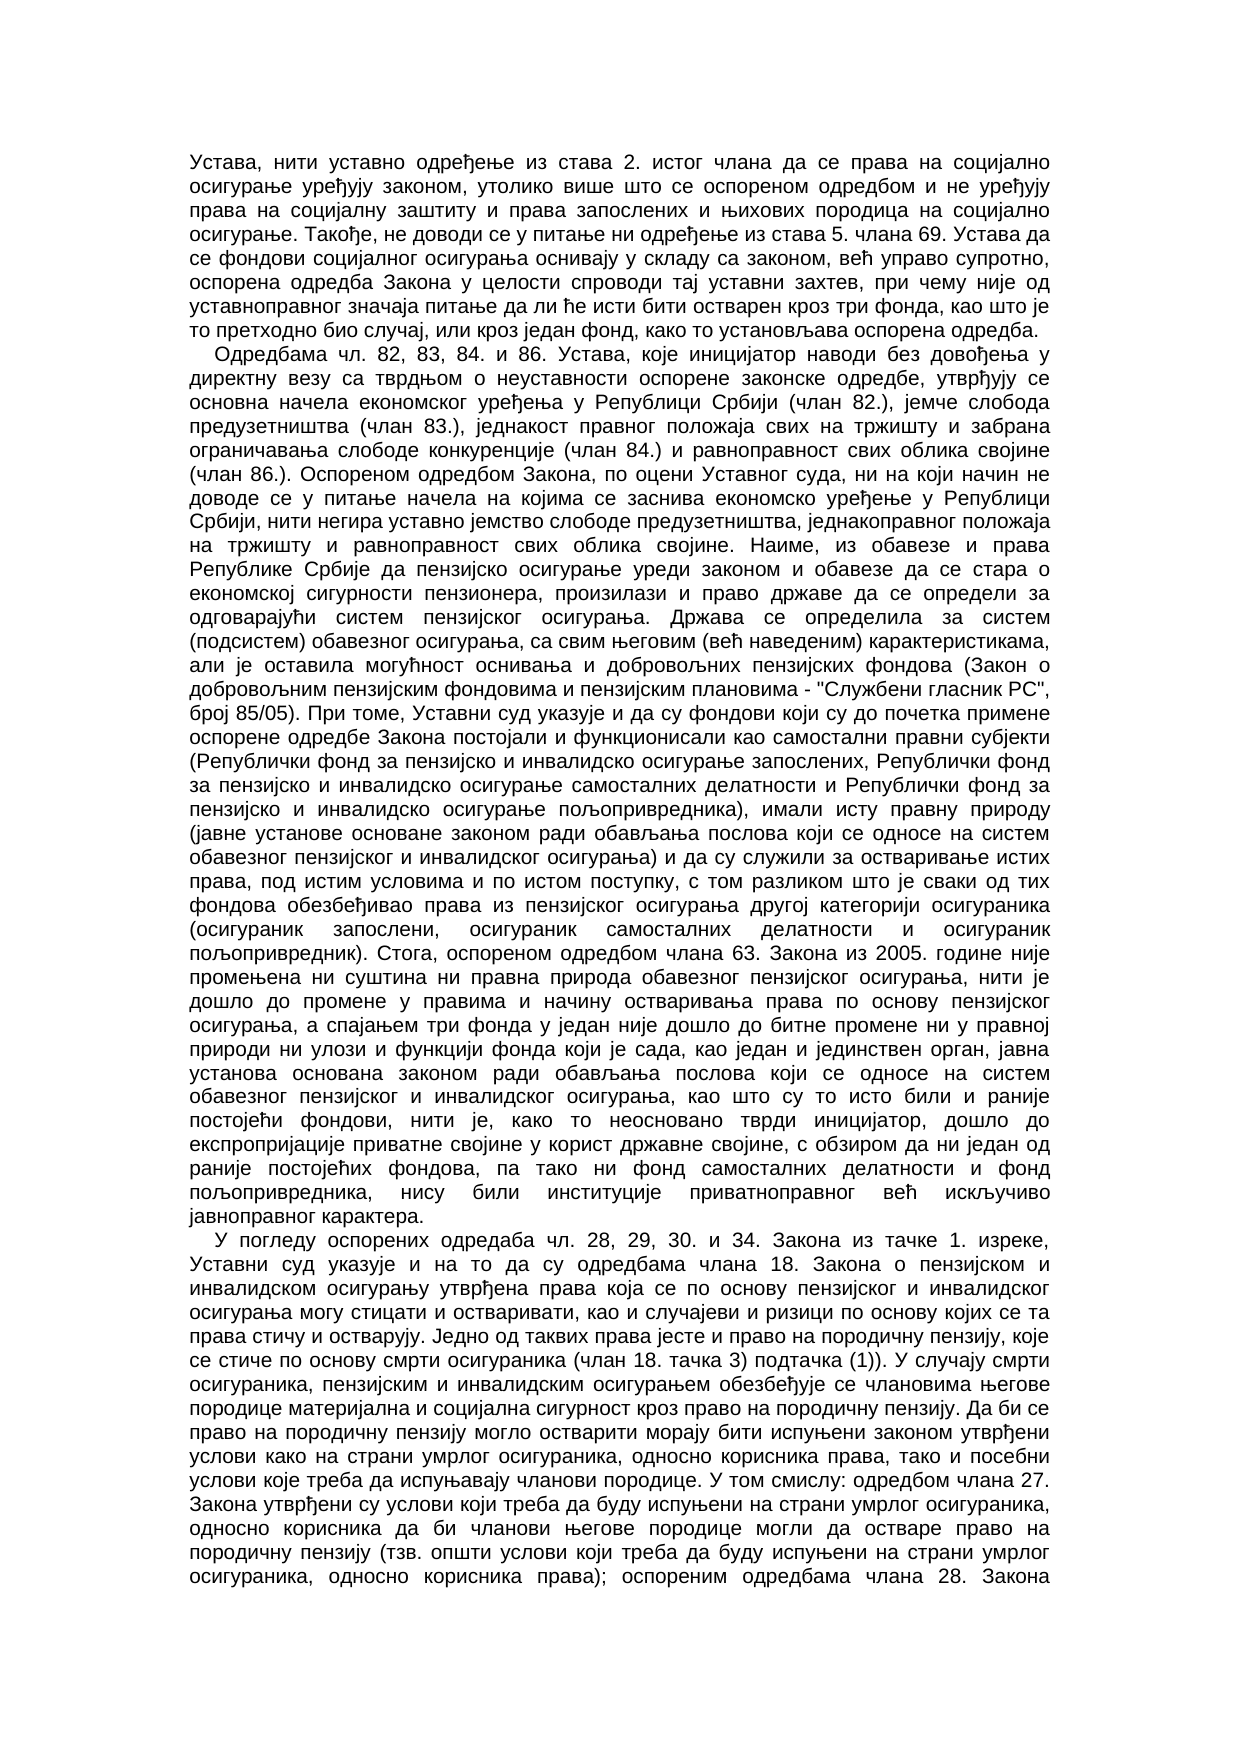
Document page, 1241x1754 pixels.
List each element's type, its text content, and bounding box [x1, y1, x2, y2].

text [189, 150, 1051, 342]
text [189, 1228, 1051, 1587]
text Одредбама чл. 82, 83, 84. и 86. Устава, које иницијатор наводи без довођења у директну везу са тврдњом о неуставности оспорене законске одредбе, утврђују се основна начела економског уређења у Републици Србији (члан 82.), јемче слобода предузетништва (члан 83.), једнакост правног положаја свих на тржишту и забрана ограничавања слободе конкуренције (члан 84.) и равноправност свих облика својине (члан 86.). Оспореном одредбом Закона, по оцени Уставног суда, ни на који начин не доводе се у питање начела на којима се заснива економско уређење у Републици Србији, нити негира уставно јемство слободе предузетништва, једнакоправног положаја на тржишту и равноправност свих облика својине. Наиме, из обавезе и права Републике Србије да пензијско осигурање уреди законом и обавезе да се стара о економској сигурности пензионера, произилази и право државе да се определи за одговарајући систем пензијског осигурања. Држава се определила за систем (подсистем) обавезног осигурања, са свим његовим (већ наведеним) карактеристикама, али је оставила могућност оснивања и добровољних пензијских фондова (Закон о добровољним пензијским фондовима и пензијским плановима - "Службени гласник РС", број 85/05). При томе, Уставни суд указује и да су фондови који су до почетка примене оспорене одредбе Закона постојали и функционисали као самостални правни субјекти (Републички фонд за пензијско и инвалидско осигурање запослених, Републички фонд за пензијско и инвалидско осигурање самосталних делатности и Републички фонд за пензијско и инвалидско осигурање пољопривредника), имали исту правну природу (јавне установе основане законом ради обављања послова који се односе на систем обавезног пензијског и инвалидског осигурања) и да су служили за остваривање истих права, под истим условима и по истом поступку, с том разликом што је сваки од тих фондова обезбеђивао права из пензијског осигурања другој категорији осигураника (осигураник запослени, осигураник самосталних делатности и осигураник пољопривредник). Стога, оспореном одредбом члана 63. Закона из 2005. године није промењена ни суштина ни правна природа обавезног пензијског осигурања, нити је дошло до промене у правима и начину остваривања права по основу пензијског осигурања, а спајањем три фонда у један није дошло до битне промене ни у правној природи ни улози и функцији фонда који је сада, као један и јединствен орган, јавна установа основана законом ради обављања послова који се односе на систем обавезног пензијског и инвалидског осигурања, као што су то исто били и раније постојећи фондови, нити је, како то неосновано тврди иницијатор, дошло до експропријације приватне својине у корист државне својине, с обзиром да ни један од раније постојећих фондова, па тако ни фонд самосталних делатности и фонд пољопривредника, нису били институције приватноправног већ искључиво јавноправног карактера. [189, 342, 1051, 1228]
